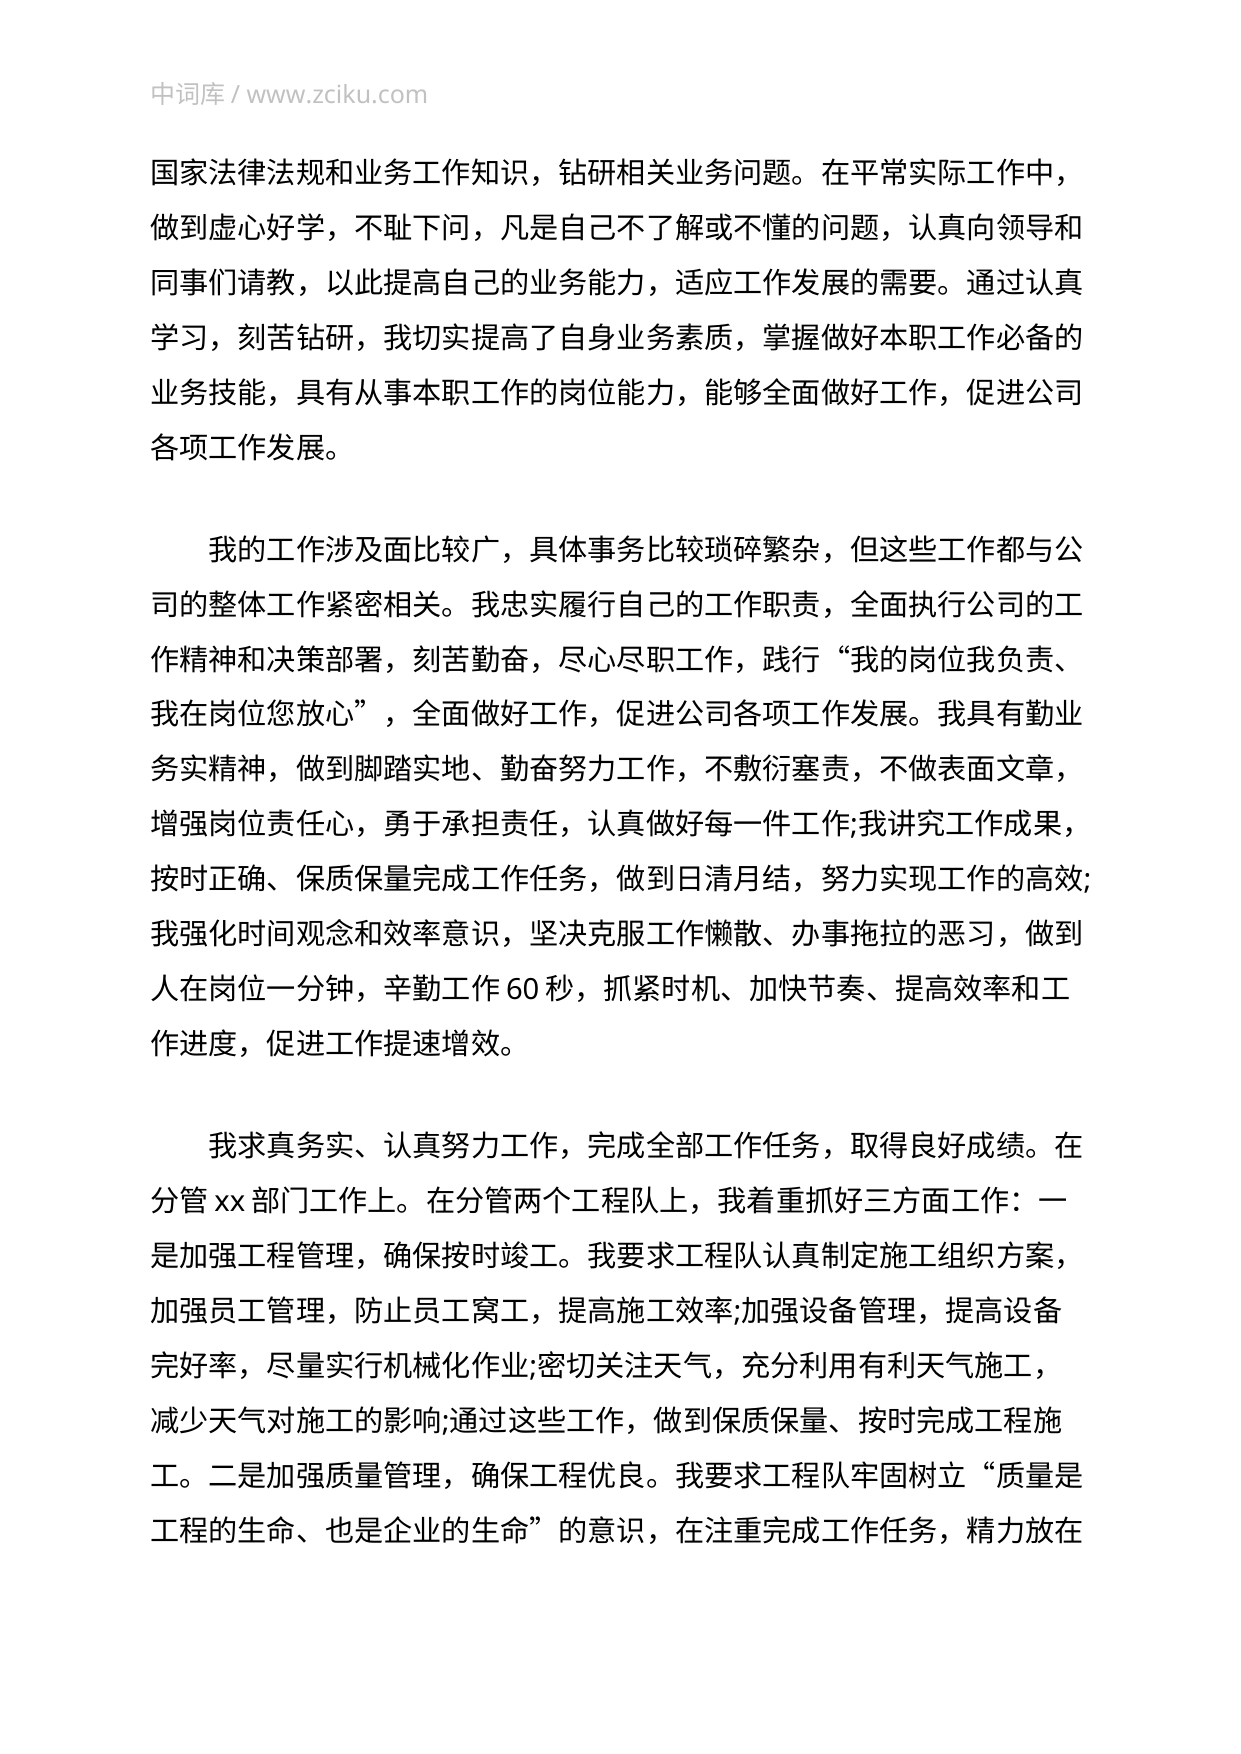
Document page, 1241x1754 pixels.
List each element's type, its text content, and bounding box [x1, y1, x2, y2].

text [150, 1122, 1090, 1549]
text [150, 150, 1090, 467]
text 我的工作涉及面比较广，具体事务比较琐碎繁杂，但这些工作都与公司的整体工作紧密相关。我忠实履行自己的工作职责，全面执行公司的工作精神和决策部署，刻苦勤奋，尽心尽职工作，践行“我的岗位我负责、我在岗位您放心”，全面做好工作，促进公司各项工作发展。我具有勤业务实精神，做到脚踏实地、勤奋努力工作，不敷衍塞责，不做表面文章，增强岗位责任心，勇于承担责任，认真做好每一件工作;我讲究工作成果，按时正确、保质保量完成工作任务，做到日清月结，努力实现工作的高效;我强化时间观念和效率意识，坚决克服工作懒散、办事拖拉的恶习，做到人在岗位一分钟，辛勤工作60秒，抓紧时机、加快节奏、提高效率和工作进度，促进工作提速增效。 [150, 526, 1090, 1063]
